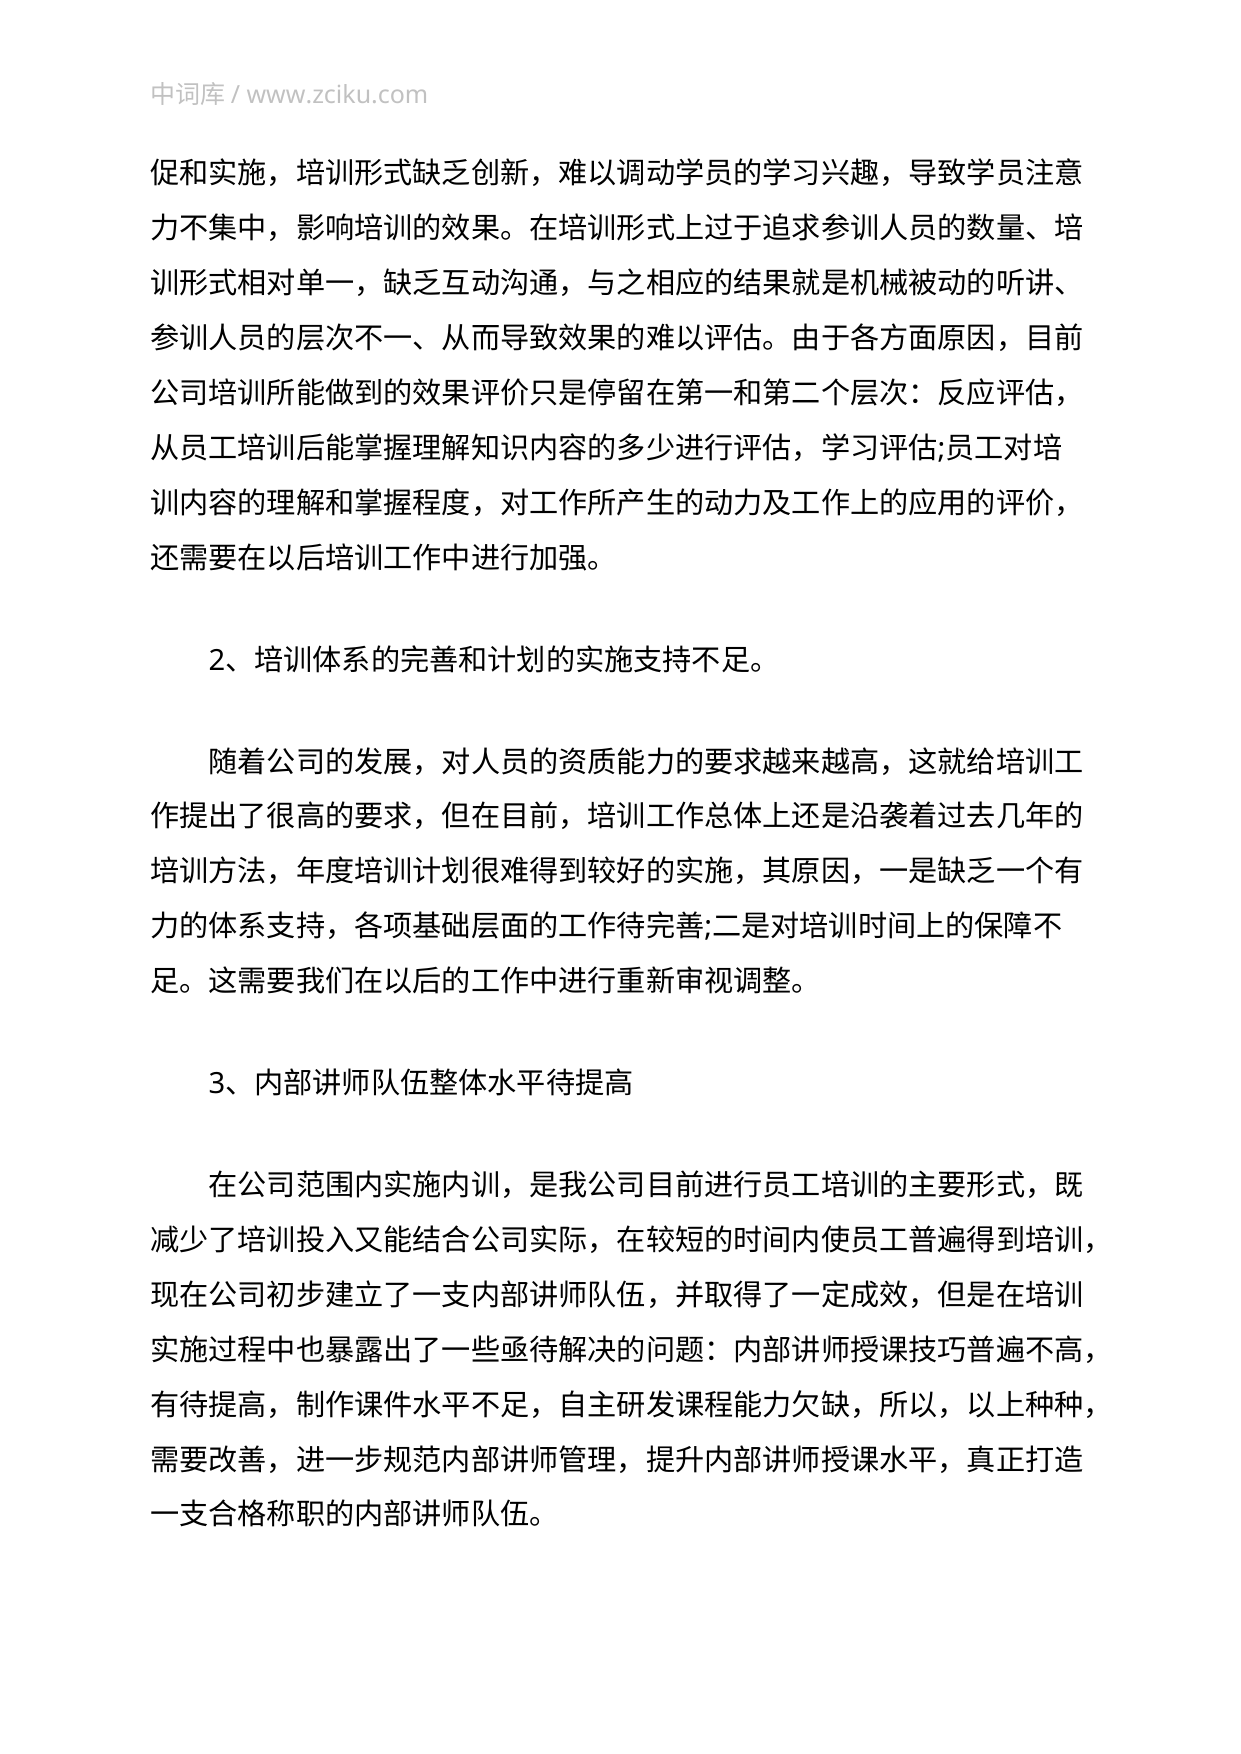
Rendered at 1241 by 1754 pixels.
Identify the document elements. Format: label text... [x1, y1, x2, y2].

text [150, 150, 1090, 577]
text 2、培训体系的完善和计划的实施支持不足。 [150, 636, 1090, 678]
text 随着公司的发展，对人员的资质能力的要求越来越高，这就给培训工作提出了很高的要求，但在目前，培训工作总体上还是沿袭着过去几年的培训方法，年度培训计划很难得到较好的实施，其原因，一是缺乏一个有力的体系支持，各项基础层面的工作待完善;二是对培训时间上的保障不足。这需要我们在以后的工作中进行重新审视调整。 [150, 738, 1090, 1000]
text 在公司范围内实施内训，是我公司目前进行员工培训的主要形式，既减少了培训投入又能结合公司实际，在较短的时间内使员工普遍得到培训，现在公司初步建立了一支内部讲师队伍，并取得了一定成效，但是在培训实施过程中也暴露出了一些亟待解决的问题：内部讲师授课技巧普遍不高，有待提高，制作课件水平不足，自主研发课程能力欠缺，所以，以上种种，需要改善，进一步规范内部讲师管理，提升内部讲师授课水平，真正打造一支合格称职的内部讲师队伍。 [150, 1162, 1090, 1533]
text 3、内部讲师队伍整体水平待提高 [150, 1059, 1090, 1102]
